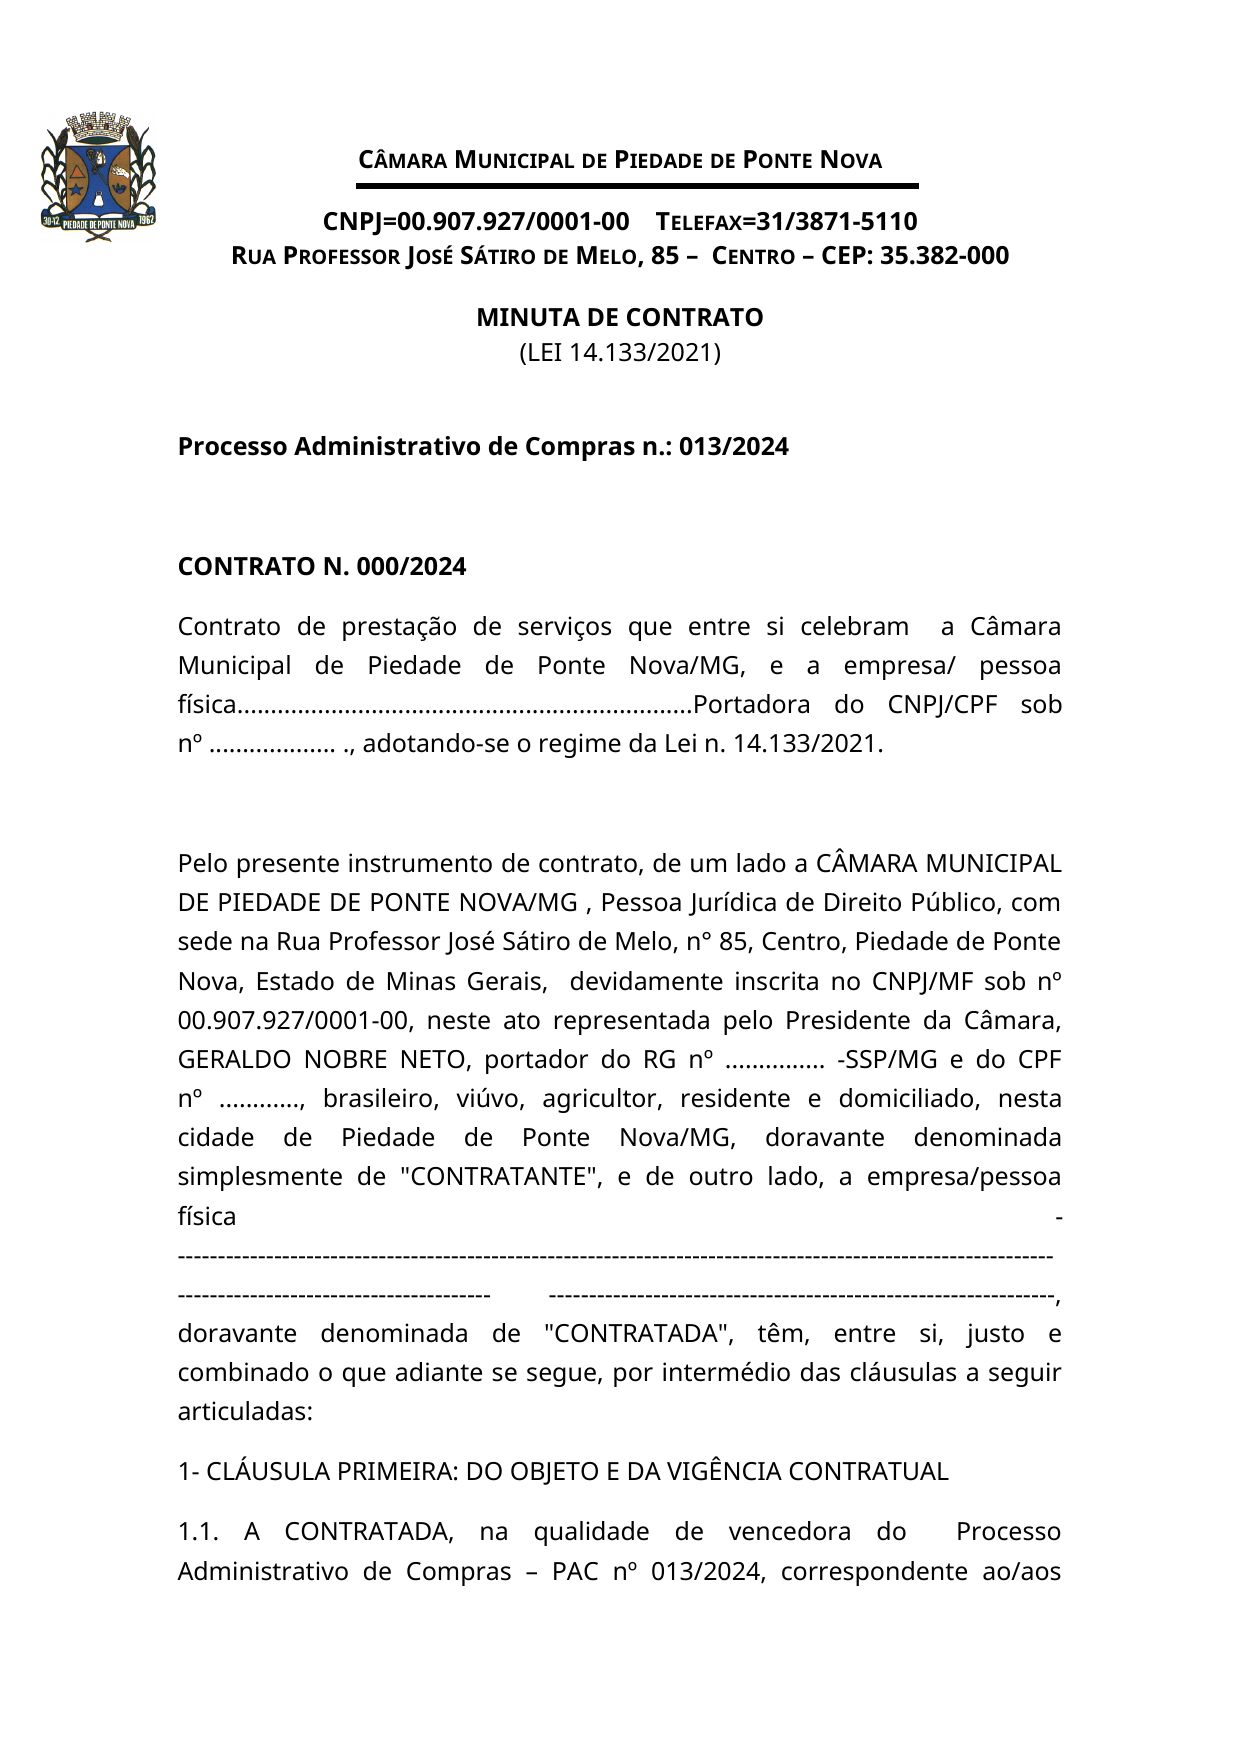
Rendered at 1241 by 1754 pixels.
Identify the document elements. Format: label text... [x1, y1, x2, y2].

picture [39, 111, 157, 243]
text Contrato de prestação de serviços que entre si celebram a Câmara Municipal de Piedade de Ponte Nova/MG, e a empresa/ pessoa física....................................................................Portadora do CNPJ/CPF sob nº ................... ., adotando-se o regime da Lei n. 14.133/2021. [177, 608, 1063, 760]
text CONTRATO N. 000/2024 [177, 548, 1063, 582]
text 1- CLÁUSULA PRIMEIRA: DO OBJETO E DA VIGÊNCIA CONTRATUAL [177, 1454, 1063, 1488]
text (LEI 14.133/2021) [177, 334, 1063, 368]
text Processo Administrativo de Compras n.: 013/2024 [177, 428, 1063, 462]
text MINUTA DE CONTRATO [177, 300, 1063, 334]
text Pelo presente instrumento de contrato, de um lado a CÂMARA MUNICIPAL DE PIEDADE DE PONTE NOVA/MG , Pessoa Jurídica de Direito Público, com sede na Rua Professor José Sátiro de Melo, n° 85, Centro, Piedade de Ponte Nova, Estado de Minas Gerais, devidamente inscrita no CNPJ/MF sob nº 00.907.927/0001-00, neste ato representada pelo Presidente da Câmara, GERALDO NOBRE NETO, portador do RG nº ............... -SSP/MG e do CPF nº ............, brasileiro, viúvo, agricultor, residente e domiciliado, nesta cidade de Piedade de Ponte Nova/MG, doravante denominada simplesmente de "CONTRATANTE", e de outro lado, a empresa/pessoa física - ---------------------------------------------------------------------------------------------------------------------------------------------------- ---------------------------------------------------------------, doravante denominada de "CONTRATADA", têm, entre si, justo e combinado o que adiante se segue, por intermédio das cláusulas a seguir articuladas: [177, 846, 1063, 1428]
